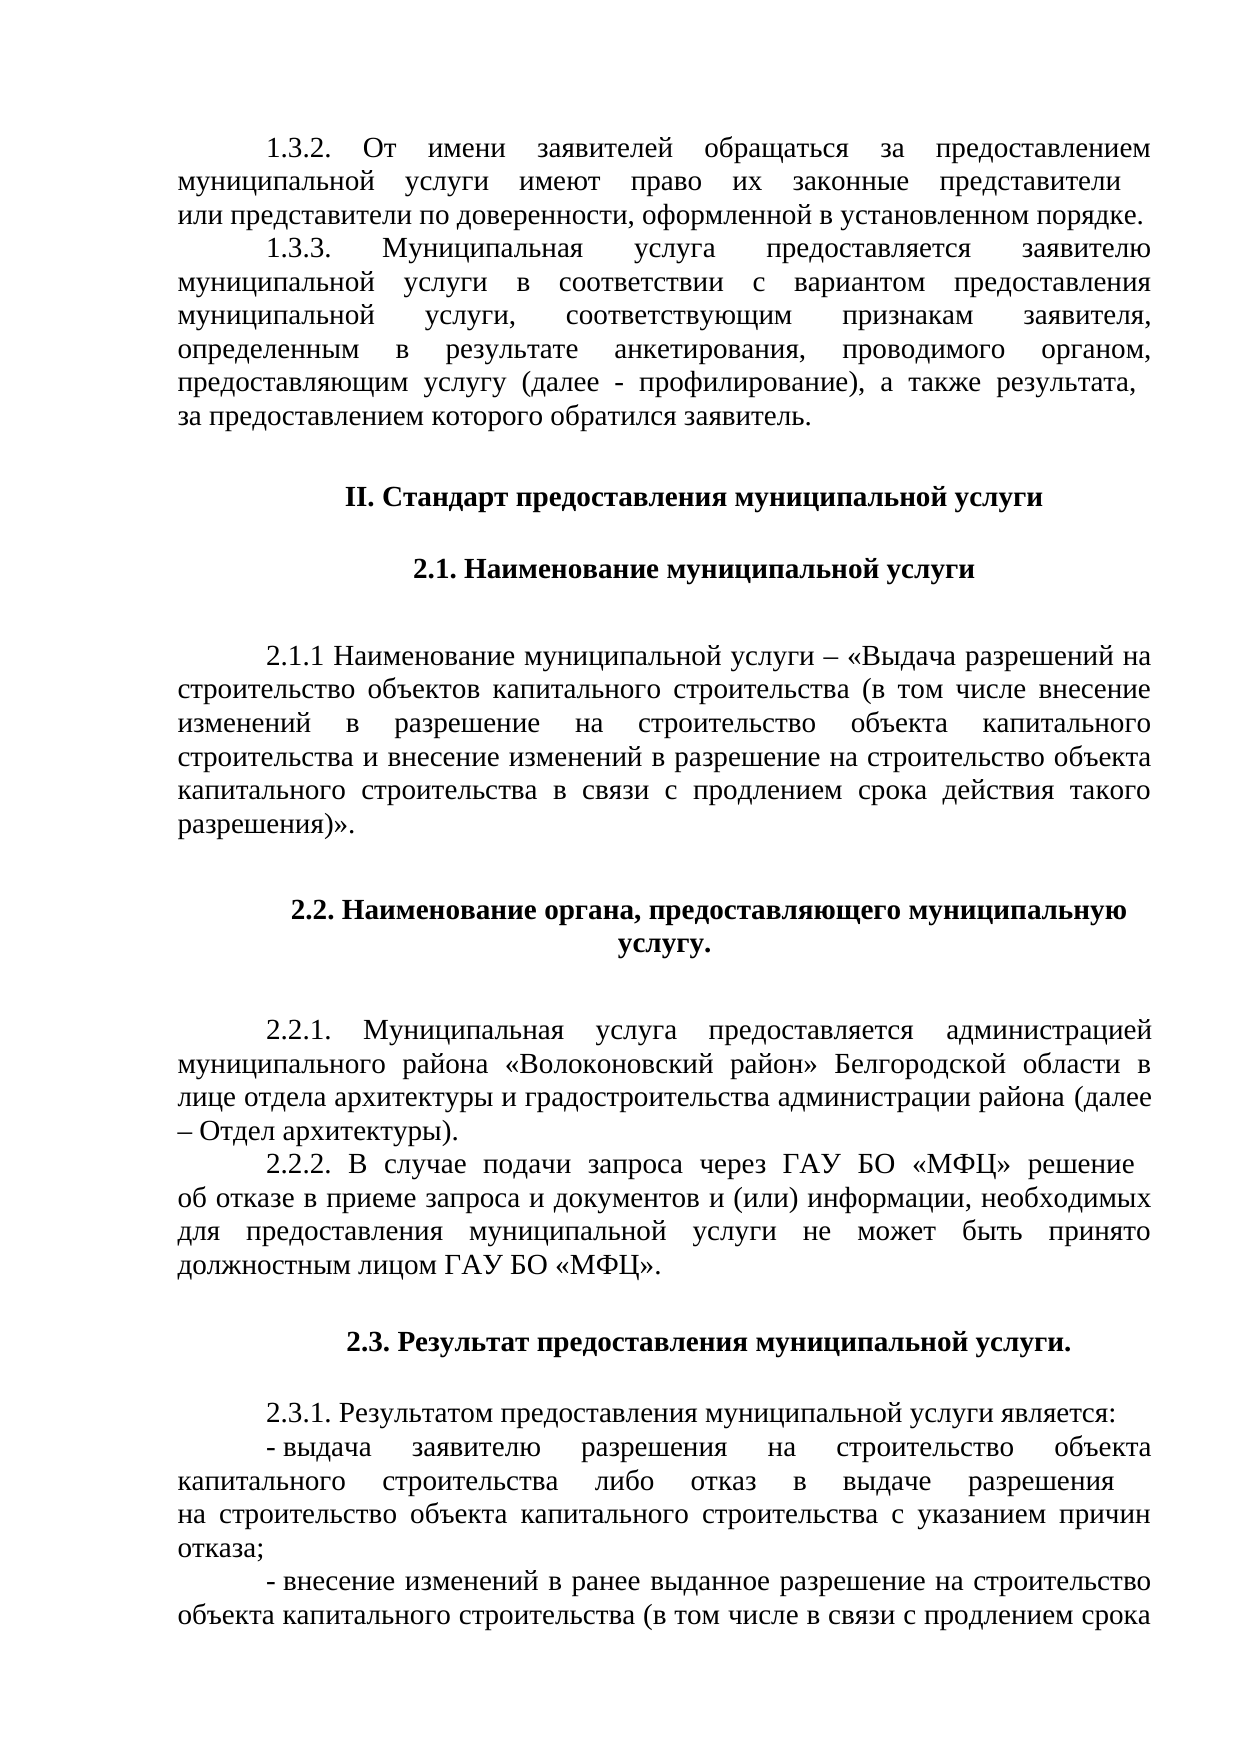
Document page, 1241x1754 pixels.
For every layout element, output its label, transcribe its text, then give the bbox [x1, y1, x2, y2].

subtitle 2.1. Наименование муниципальной услуги [177, 552, 1122, 585]
subtitle 2.3. Результат предоставления муниципальной услуги. [177, 1324, 1152, 1357]
list 2.3.1. Результатом предоставления муниципальной услуги является: [177, 1396, 1152, 1429]
list 2.2.1. Муниципальная услуга предоставляется администрацией муниципального района «Волоконовский район» Белгородской области в лице отдела архитектуры и градостроительства администрации района (далее – Отдел архитектуры). [177, 1012, 1152, 1146]
list 2.2.2. В случае подачи запроса через ГАУ БО «МФЦ» решение об отказе в приеме запроса и документов и (или) информации, необходимых для предоставления муниципальной услуги не может быть принято должностным лицом ГАУ БО «МФЦ». [177, 1146, 1152, 1281]
list 1.3.3. Муниципальная услуга предоставляется заявителю муниципальной услуги в соответствии с вариантом предоставления муниципальной услуги, соответствующим признакам заявителя, определенным в результате анкетирования, проводимого органом, предоставляющим услугу (далее - профилирование), а также результата, за предоставлением которого обратился заявитель. [177, 230, 1152, 432]
list 2.1.1 Наименование муниципальной услуги – «Выдача разрешений на строительство объектов капитального строительства (в том числе внесение изменений в разрешение на строительство объекта капитального строительства и внесение изменений в разрешение на строительство объекта капитального строительства в связи с продлением срока действия такого разрешения)». [177, 638, 1152, 839]
subtitle 2.2. Наименование органа, предоставляющего муниципальную услугу. [177, 892, 1152, 959]
subtitle II. Стандарт предоставления муниципальной услуги [177, 479, 1122, 513]
list - выдача заявителю разрешения на строительство объекта капитального строительства либо отказ в выдаче разрешения на строительство объекта капитального строительства с указанием причин отказа; [177, 1429, 1152, 1563]
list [177, 1563, 1152, 1630]
list 1.3.2. От имени заявителей обращаться за предоставлением муниципальной услуги имеют право их законные представители или представители по доверенности, оформленной в установленном порядке. [177, 130, 1152, 230]
